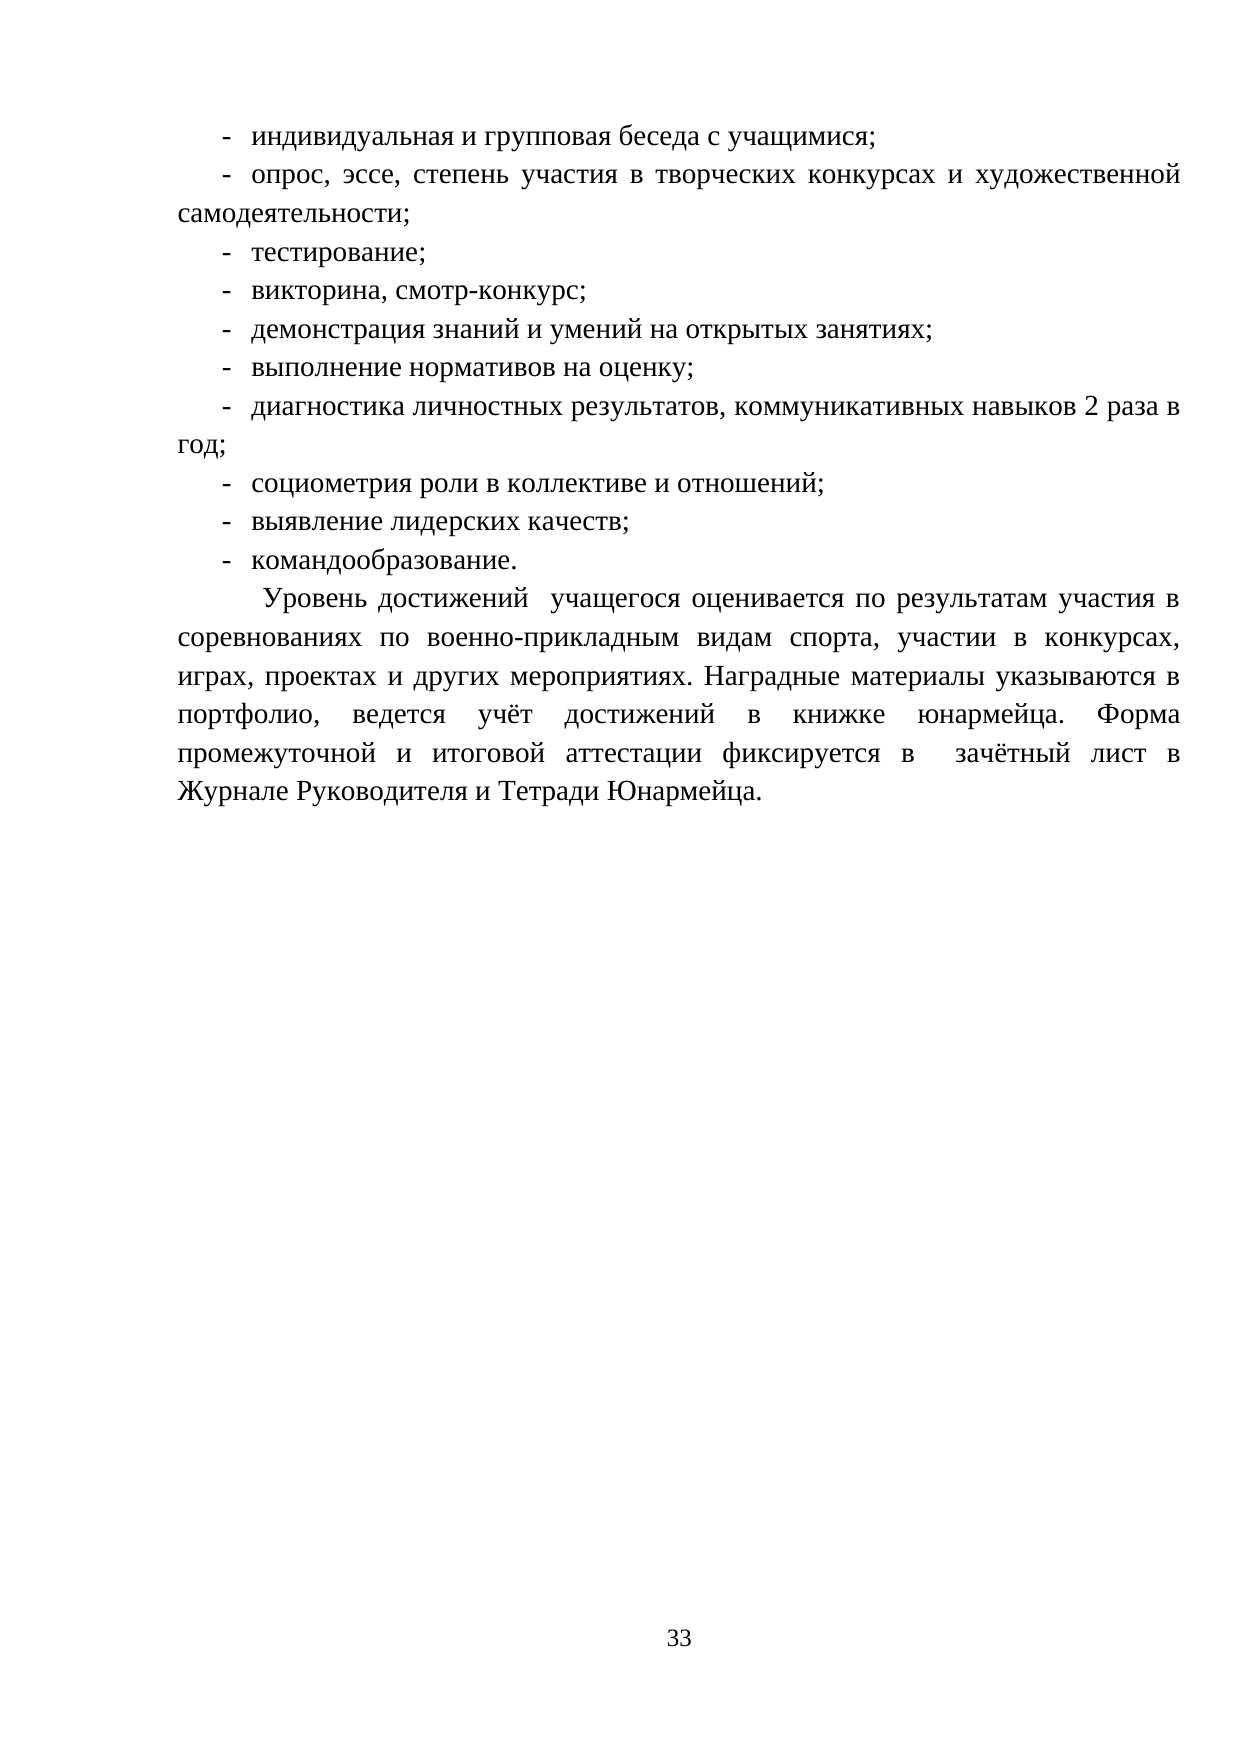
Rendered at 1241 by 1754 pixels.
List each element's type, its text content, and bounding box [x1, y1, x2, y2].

text Уровень достижений учащегося оценивается по результатам участия в соревнованиях по военно-прикладным видам спорта, участии в конкурсах, играх, проектах и других мероприятиях. Наградные материалы указываются в портфолио, ведется учёт достижений в книжке юнармейца. Форма промежуточной и итоговой аттестации фиксируется в зачётный лист в Журнале Руководителя и Тетради Юнармейца. [177, 581, 1181, 807]
list выполнение нормативов на оценку; [177, 349, 1181, 383]
list индивидуальная и групповая беседа с учащимися; [177, 118, 1181, 152]
list социометрия роли в коллективе и отношений; [177, 465, 1181, 498]
list демонстрация знаний и умений на открытых занятиях; [177, 311, 1181, 344]
list викторина, смотр-конкурс; [177, 272, 1181, 306]
list опрос, эссе, степень участия в творческих конкурсах и художественной самодеятельности; [177, 157, 1181, 229]
list диагностика личностных результатов, коммуникативных навыков 2 раза в год; [177, 388, 1181, 460]
list командообразование. [177, 542, 1181, 576]
list тестирование; [177, 234, 1181, 267]
list выявление лидерских качеств; [177, 503, 1181, 537]
